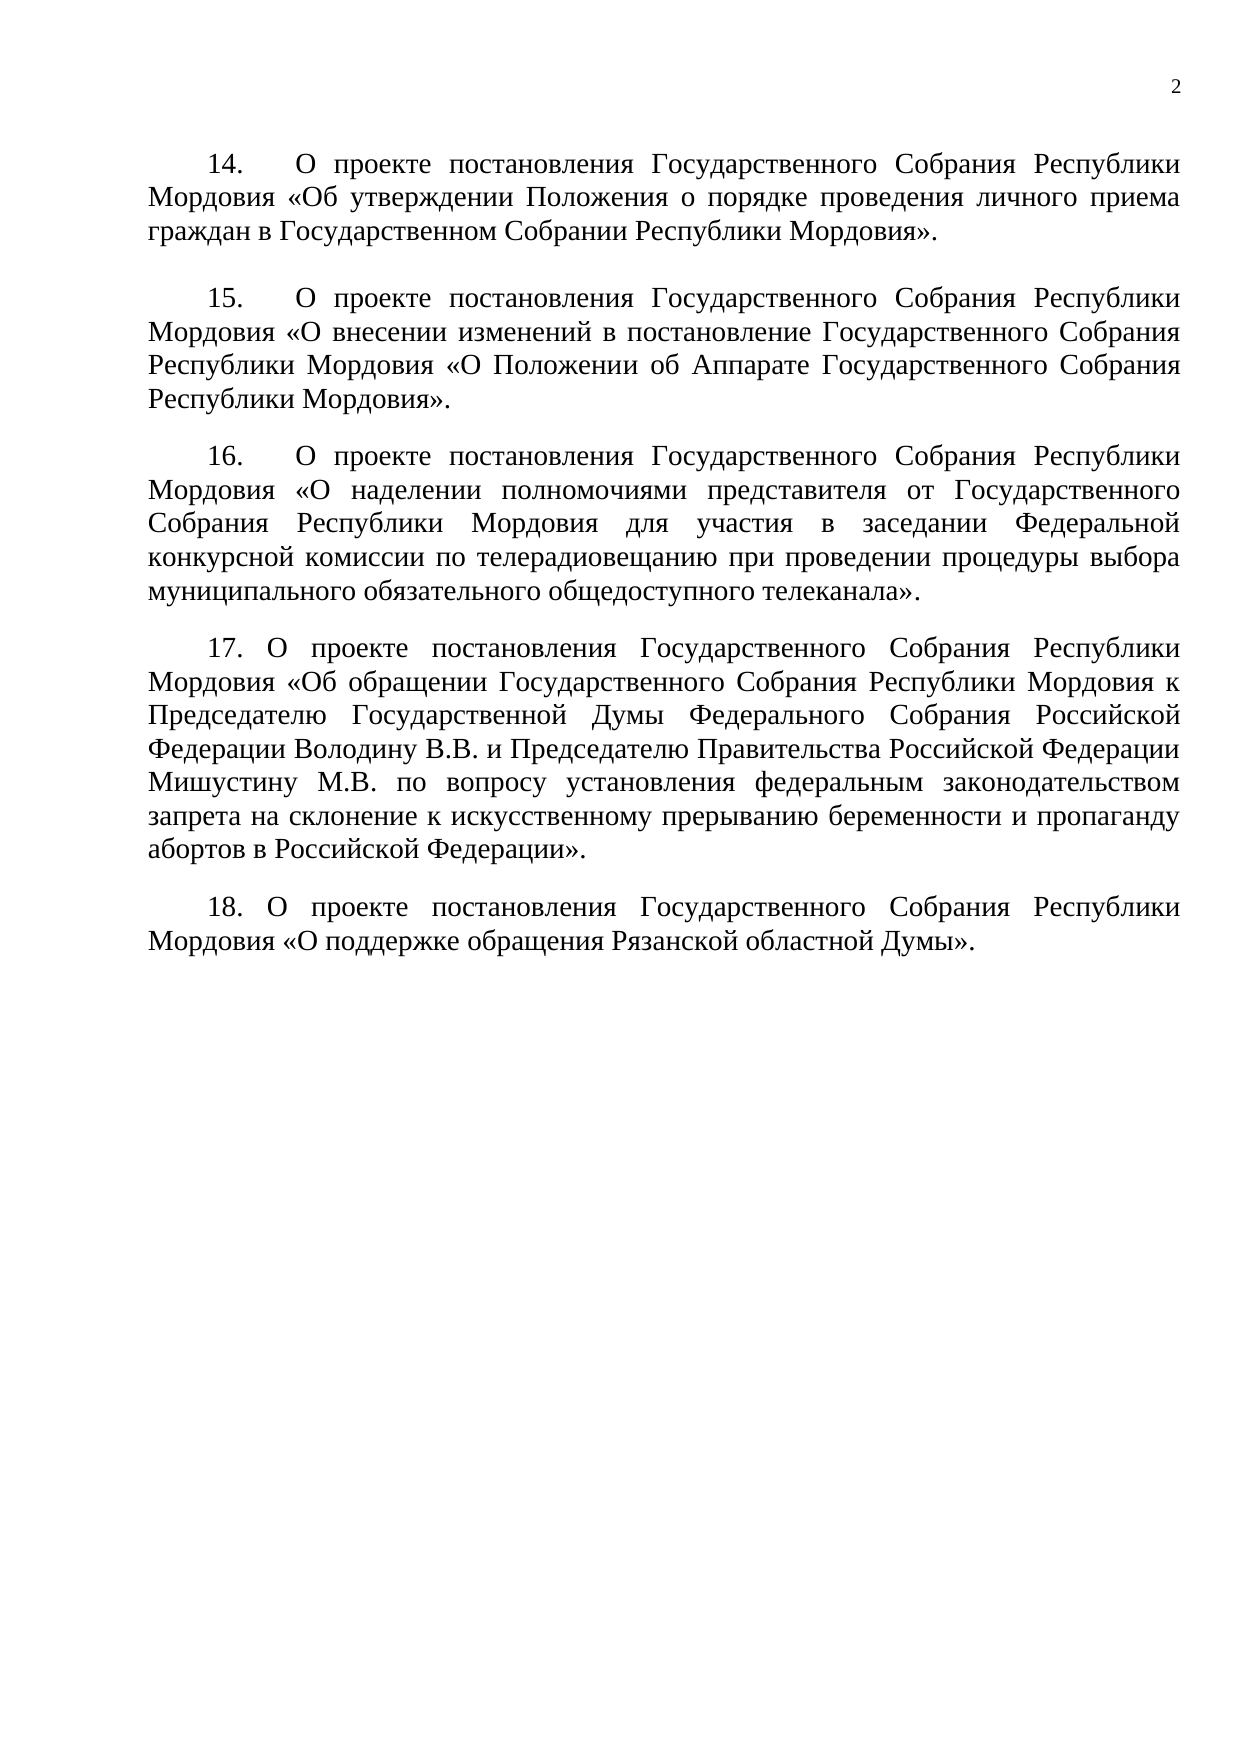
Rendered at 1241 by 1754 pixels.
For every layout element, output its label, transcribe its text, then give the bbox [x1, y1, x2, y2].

text 17. О проекте постановления Государственного Собрания Республики Мордовия «Об обращении Государственного Собрания Республики Мордовия к Председателю Государственной Думы Федерального Собрания Российской Федерации Володину В.В. и Председателю Правительства Российской Федерации Мишустину М.В. по вопросу установления федеральным законодательством запрета на склонение к искусственному прерыванию беременности и пропаганду абортов в Российской Федерации». [148, 630, 1181, 865]
list О проекте постановления Государственного Собрания Республики Мордовия «О внесении изменений в постановление Государственного Собрания Республики Мордовия «О Положении об Аппарате Государственного Собрания Республики Мордовия». [148, 280, 1181, 414]
list О проекте постановления Государственного Собрания Республики Мордовия «Об утверждении Положения о порядке проведения личного приема граждан в Государственном Собрании Республики Мордовия». [148, 146, 1181, 247]
text 18. О проекте постановления Государственного Собрания Республики Мордовия «О поддержке обращения Рязанской областной Думы». [148, 889, 1181, 956]
text 16. О проекте постановления Государственного Собрания Республики Мордовия «О наделении полномочиями представителя от Государственного Собрания Республики Мордовия для участия в заседании Федеральной конкурсной комиссии по телерадиовещанию при проведении процедуры выбора муниципального обязательного общедоступного телеканала». [148, 438, 1181, 606]
